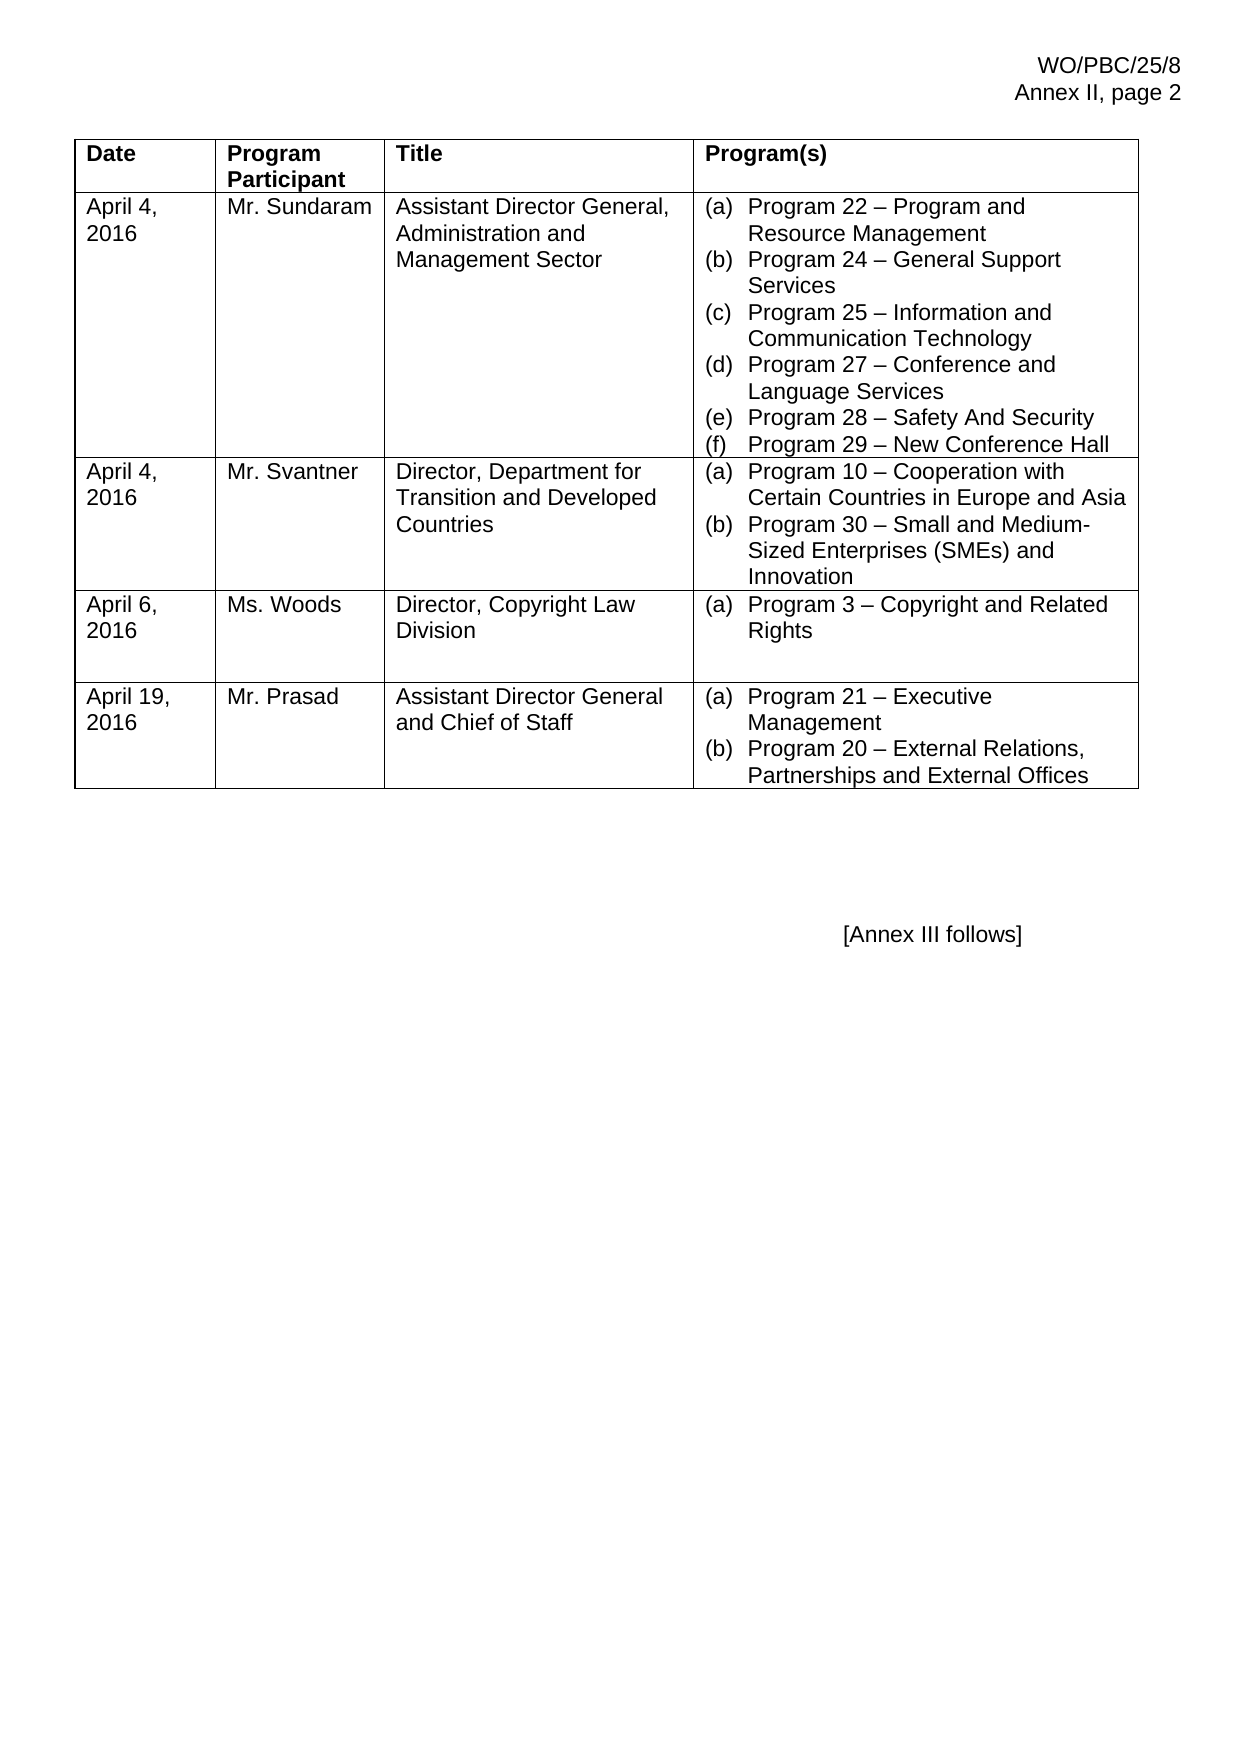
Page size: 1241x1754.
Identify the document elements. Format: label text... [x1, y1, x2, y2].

table_cell Assistant Director General, Administration and Management Sector [385, 193, 693, 457]
table_cell April 6, 2016 [76, 591, 215, 682]
table_cell April 19, 2016 [76, 683, 215, 788]
table_cell April 4, 2016 [76, 458, 215, 590]
table_cell Mr. Sundaram [216, 193, 384, 457]
table_header Title [385, 140, 693, 192]
table_cell April 4, 2016 [76, 193, 215, 457]
table_header Program Participant [216, 140, 384, 192]
table_cell Mr. Prasad [216, 683, 384, 788]
table_cell Director, Copyright Law Division [385, 591, 693, 682]
text [Annex III follows] [267, 921, 1181, 947]
table_cell Program 10 – Cooperation with Certain Countries in Europe and Asia Program 30 – Small and Medium-Sized Enterprises (SMEs) and Innovation [694, 458, 1138, 590]
table_cell Director, Department for Transition and Developed Countries [385, 458, 693, 590]
table_header Program(s) [694, 140, 1138, 192]
table_cell Ms. Woods [216, 591, 384, 682]
table_cell Mr. Svantner [216, 458, 384, 590]
table_cell Assistant Director General and Chief of Staff [385, 683, 693, 788]
table_cell Program 22 – Program and Resource Management Program 24 – General Support Services Program 25 – Information and Communication Technology Program 27 – Conference and Language Services Program 28 – Safety And Security Program 29 – New Conference Hall [694, 193, 1138, 457]
table_header Date [76, 140, 215, 192]
table_cell Program 21 – Executive Management Program 20 – External Relations, Partnerships and External Offices [694, 683, 1138, 788]
table_cell Program 3 – Copyright and Related Rights [694, 591, 1138, 682]
